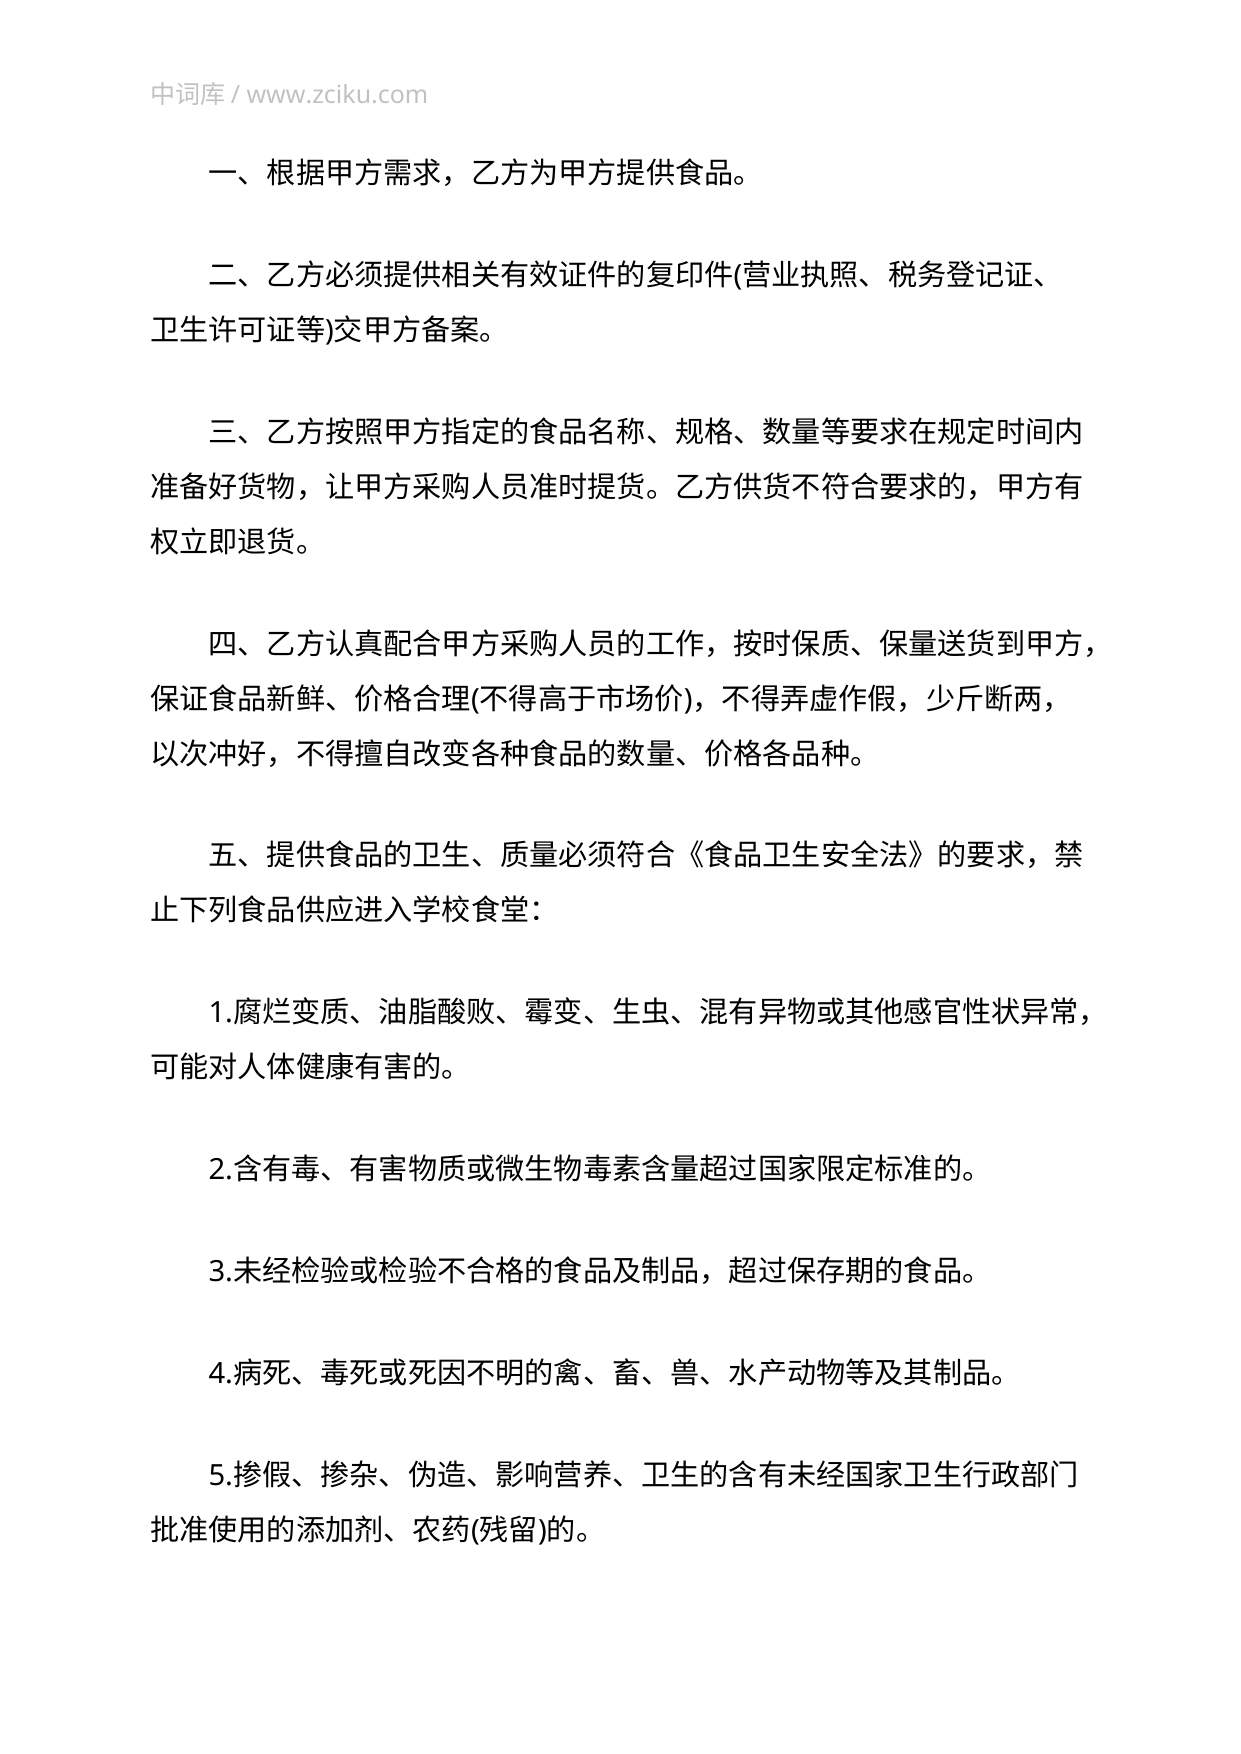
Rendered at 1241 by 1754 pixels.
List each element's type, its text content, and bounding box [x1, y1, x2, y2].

text 二、乙方必须提供相关有效证件的复印件(营业执照、税务登记证、卫生许可证等)交甲方备案。 [150, 252, 1090, 349]
text 一、根据甲方需求，乙方为甲方提供食品。 [150, 150, 1090, 192]
text 3.未经检验或检验不合格的食品及制品，超过保存期的食品。 [150, 1247, 1090, 1290]
text 三、乙方按照甲方指定的食品名称、规格、数量等要求在规定时间内准备好货物，让甲方采购人员准时提货。乙方供货不符合要求的，甲方有权立即退货。 [150, 409, 1090, 561]
text 4.病死、毒死或死因不明的禽、畜、兽、水产动物等及其制品。 [150, 1349, 1090, 1392]
text 五、提供食品的卫生、质量必须符合《食品卫生安全法》的要求，禁止下列食品供应进入学校食堂： [150, 832, 1090, 929]
text 2.含有毒、有害物质或微生物毒素含量超过国家限定标准的。 [150, 1145, 1090, 1188]
text 5.掺假、掺杂、伪造、影响营养、卫生的含有未经国家卫生行政部门批准使用的添加剂、农药(残留)的。 [150, 1451, 1090, 1549]
text 四、乙方认真配合甲方采购人员的工作，按时保质、保量送货到甲方，保证食品新鲜、价格合理(不得高于市场价)，不得弄虚作假，少斤断两，以次冲好，不得擅自改变各种食品的数量、价格各品种。 [150, 620, 1090, 772]
text 1.腐烂变质、油脂酸败、霉变、生虫、混有异物或其他感官性状异常，可能对人体健康有害的。 [150, 989, 1090, 1086]
